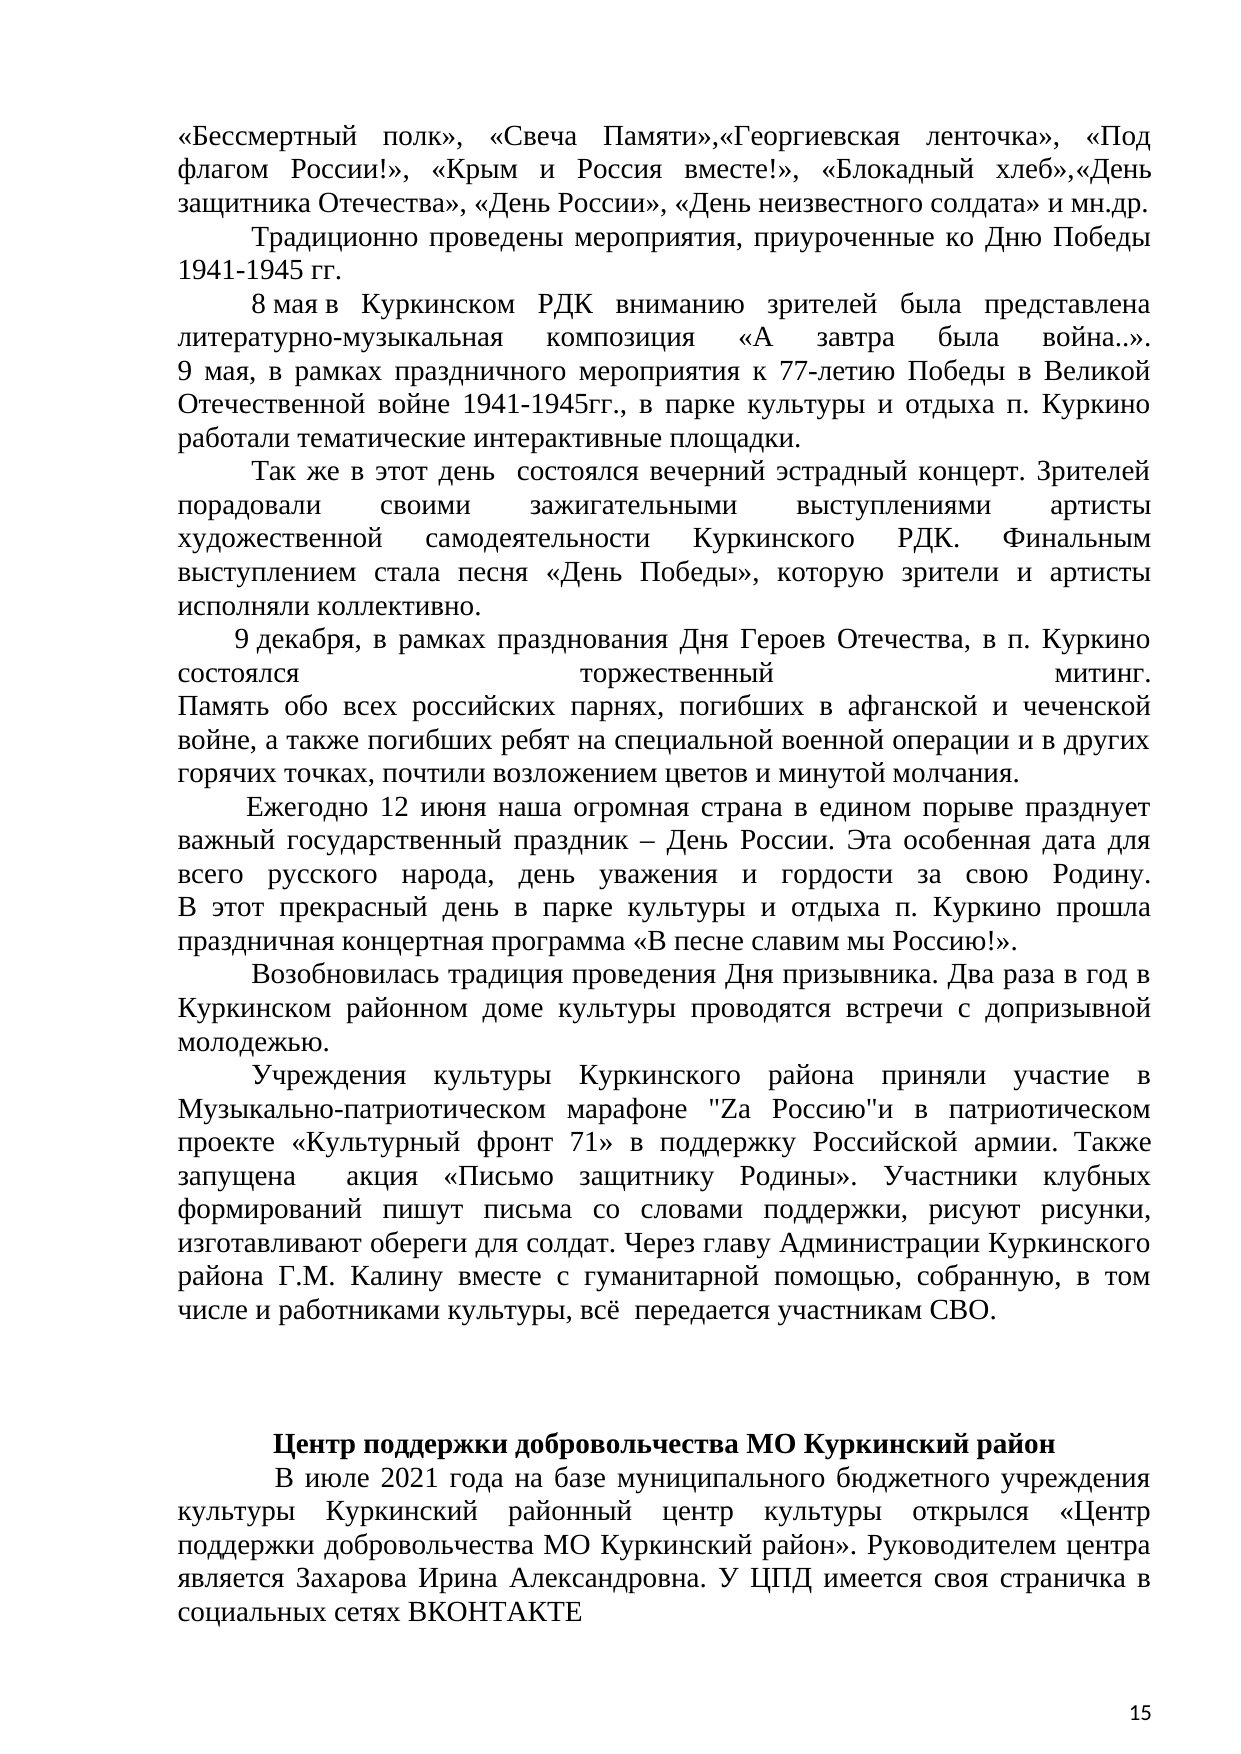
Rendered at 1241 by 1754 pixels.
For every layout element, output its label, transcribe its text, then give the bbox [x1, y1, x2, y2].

text Учреждения культуры Куркинского района приняли участие в Музыкально-патриотическом марафоне "Za Россию"и в патриотическом проекте «Культурный фронт 71» в поддержку Российской армии. Также запущена акция «Письмо защитнику Родины». Участники клубных формирований пишут письма со словами поддержки, рисуют рисунки, изготавливают обереги для солдат. Через главу Администрации Куркинского района Г.М. Калину вместе с гуманитарной помощью, собранную, в том числе и работниками культуры, всё передается участникам СВО. [177, 1057, 1152, 1326]
text Традиционно проведены мероприятия, приуроченные ко Дню Победы 1941-1945 гг. [177, 219, 1152, 286]
text Ежегодно 12 июня наша огромная страна в едином порыве празднует важный государственный праздник – День России. Эта особенная дата для всего русского народа, день уважения и гордости за свою Родину. В этот прекрасный день в парке культуры и отдыха п. Куркино прошла праздничная концертная программа «В песне славим мы Россию!». [177, 789, 1152, 957]
text 9 декабря, в рамках празднования Дня Героев Отечества, в п. Куркино состоялся торжественный митинг. Память обо всех российских парнях, погибших в афганской и чеченской войне, а также погибших ребят на специальной военной операции и в других горячих точках, почтили возложением цветов и минутой молчания. [177, 621, 1152, 789]
text «Бессмертный полк», «Свеча Памяти»,«Георгиевская ленточка», «Под флагом России!», «Крым и Россия вместе!», «Блокадный хлеб»,«День защитника Отечества», «День России», «День неизвестного солдата» и мн.др. [177, 118, 1152, 219]
text Так же в этот день состоялся вечерний эстрадный концерт. Зрителей порадовали своими зажигательными выступлениями артисты художественной самодеятельности Куркинского РДК. Финальным выступлением стала песня «День Победы», которую зрители и артисты исполняли коллективно. [177, 453, 1152, 621]
text Центр поддержки добровольчества МО Куркинский район [177, 1426, 1152, 1460]
text В июле 2021 года на базе муниципального бюджетного учреждения культуры Куркинский районный центр культуры открылся «Центр поддержки добровольчества МО Куркинский район». Руководителем центра является Захарова Ирина Александровна. У ЦПД имеется своя страничка в социальных сетях ВКОНТАКТЕ [177, 1460, 1152, 1627]
text Возобновилась традиция проведения Дня призывника. Два раза в год в Куркинском районном доме культуры проводятся встречи с допризывной молодежью. [177, 957, 1152, 1057]
text 8 мая в Куркинском РДК вниманию зрителей была представлена литературно-музыкальная композиция «А завтра была война..». 9 мая, в рамках праздничного мероприятия к 77-летию Победы в Великой Отечественной войне 1941-1945гг., в парке культуры и отдыха п. Куркино работали тематические интерактивные площадки. [177, 286, 1152, 453]
